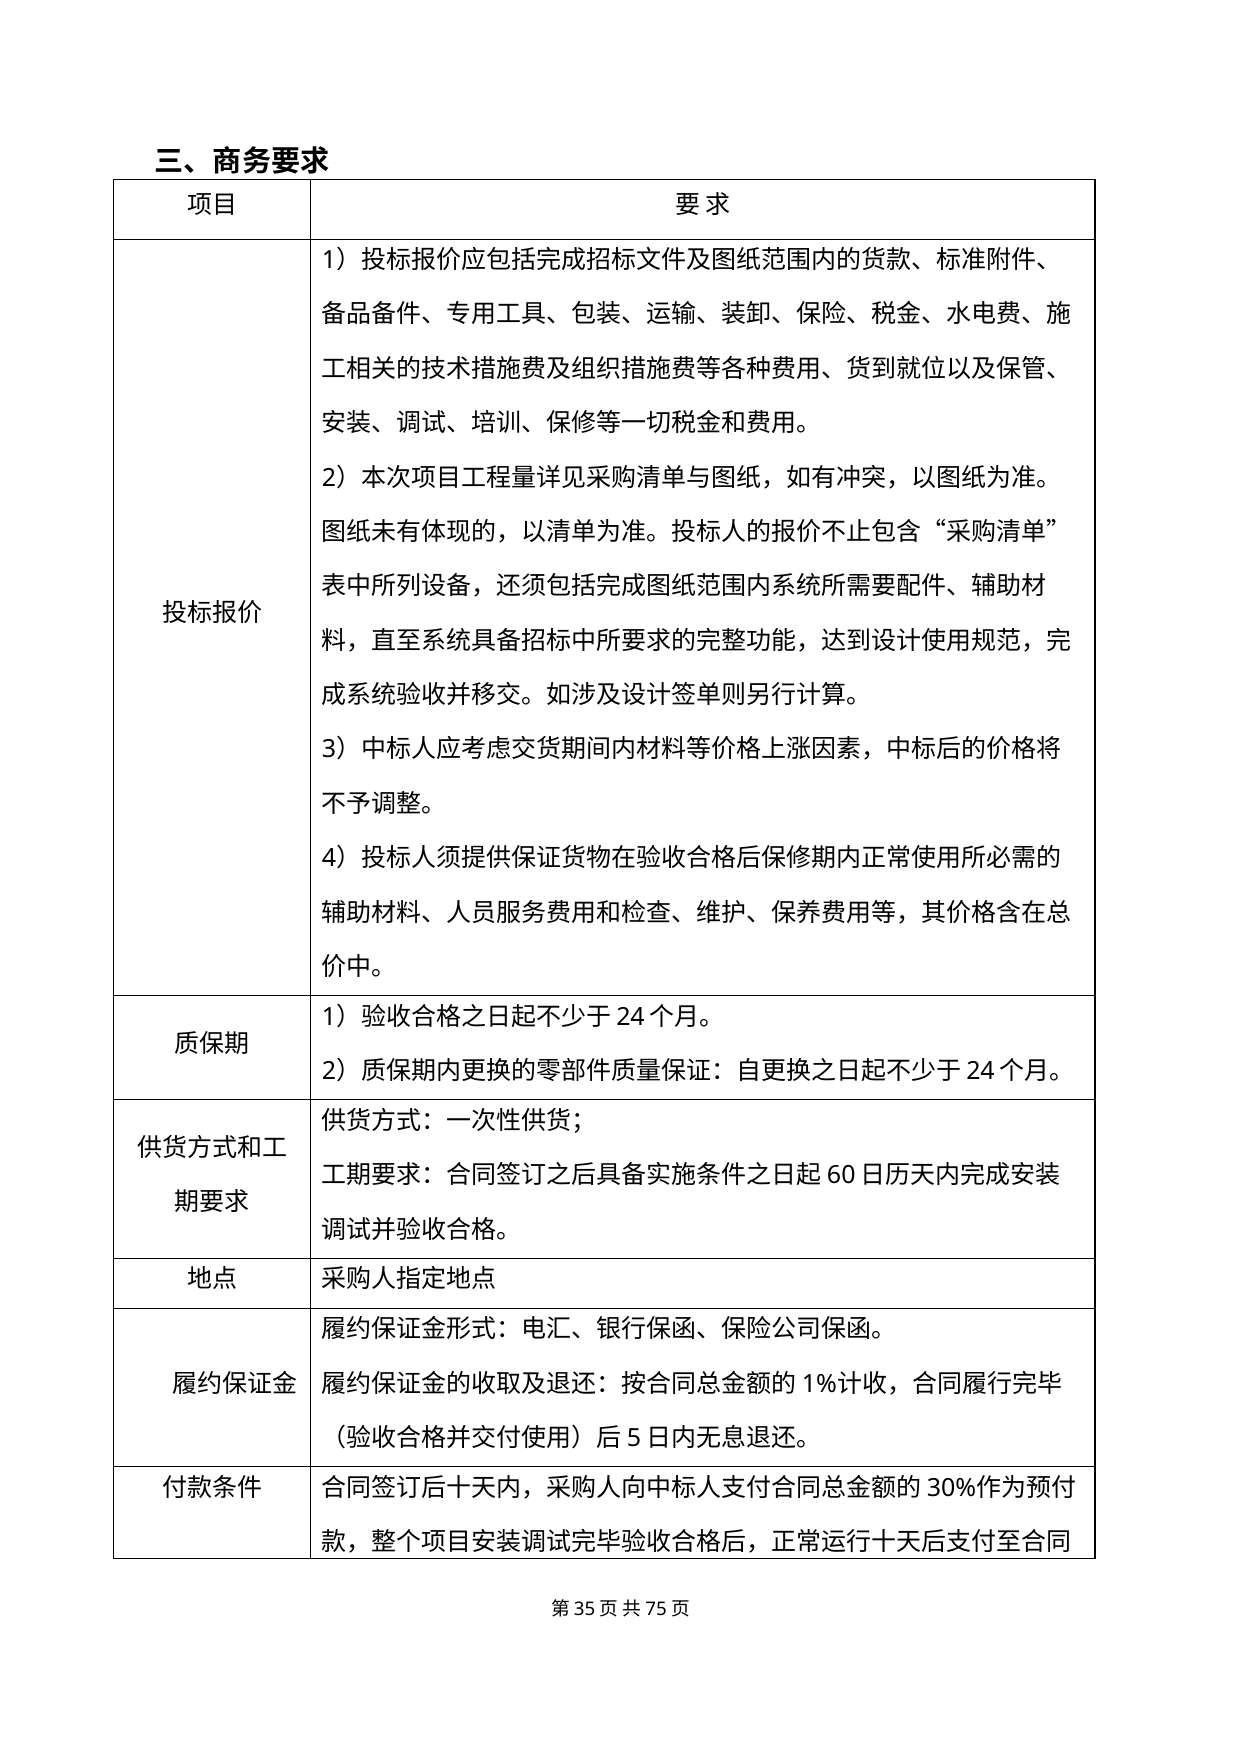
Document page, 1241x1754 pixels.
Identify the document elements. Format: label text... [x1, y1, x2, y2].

text 三、商务要求 [148, 137, 1092, 179]
table_cell 质保期 [114, 996, 310, 1099]
table_cell 采购人指定地点 [311, 1259, 1094, 1308]
table_cell 供货方式：一次性供货； 工期要求：合同签订之后具备实施条件之日起60日历天内完成安装调试并验收合格。 [311, 1100, 1094, 1258]
table_header 要 求 [311, 180, 1094, 238]
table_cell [311, 1467, 1094, 1558]
table_cell 付款条件 [114, 1467, 310, 1558]
table_cell 履约保证金 [114, 1309, 310, 1466]
table_cell 投标报价 [114, 240, 310, 995]
table_header 项目 [114, 180, 310, 238]
table_cell 供货方式和工期要求 [114, 1100, 310, 1258]
table_cell 履约保证金形式：电汇、银行保函、保险公司保函。 履约保证金的收取及退还：按合同总金额的1%计收，合同履行完毕（验收合格并交付使用）后5日内无息退还。 [311, 1309, 1094, 1466]
table_cell 1）验收合格之日起不少于24个月。 2）质保期内更换的零部件质量保证：自更换之日起不少于24个月。 [311, 996, 1094, 1099]
table_cell 地点 [114, 1259, 310, 1308]
table_cell 1）投标报价应包括完成招标文件及图纸范围内的货款、标准附件、备品备件、专用工具、包装、运输、装卸、保险、税金、水电费、施工相关的技术措施费及组织措施费等各种费用、货到就位以及保管、安装、调试、培训、保修等一切税金和费用。 2）本次项目工程量详见采购清单与图纸，如有冲突，以图纸为准。图纸未有体现的，以清单为准。投标人的报价不止包含“采购清单”表中所列设备，还须包括完成图纸范围内系统所需要配件、辅助材料，直至系统具备招标中所要求的完整功能，达到设计使用规范，完成系统验收并移交。如涉及设计签单则另行计算。 3）中标人应考虑交货期间内材料等价格上涨因素，中标后的价格将不予调整。 4）投标人须提供保证货物在验收合格后保修期内正常使用所必需的辅助材料、人员服务费用和检查、维护、保养费用等，其价格含在总价中。 [311, 240, 1094, 995]
